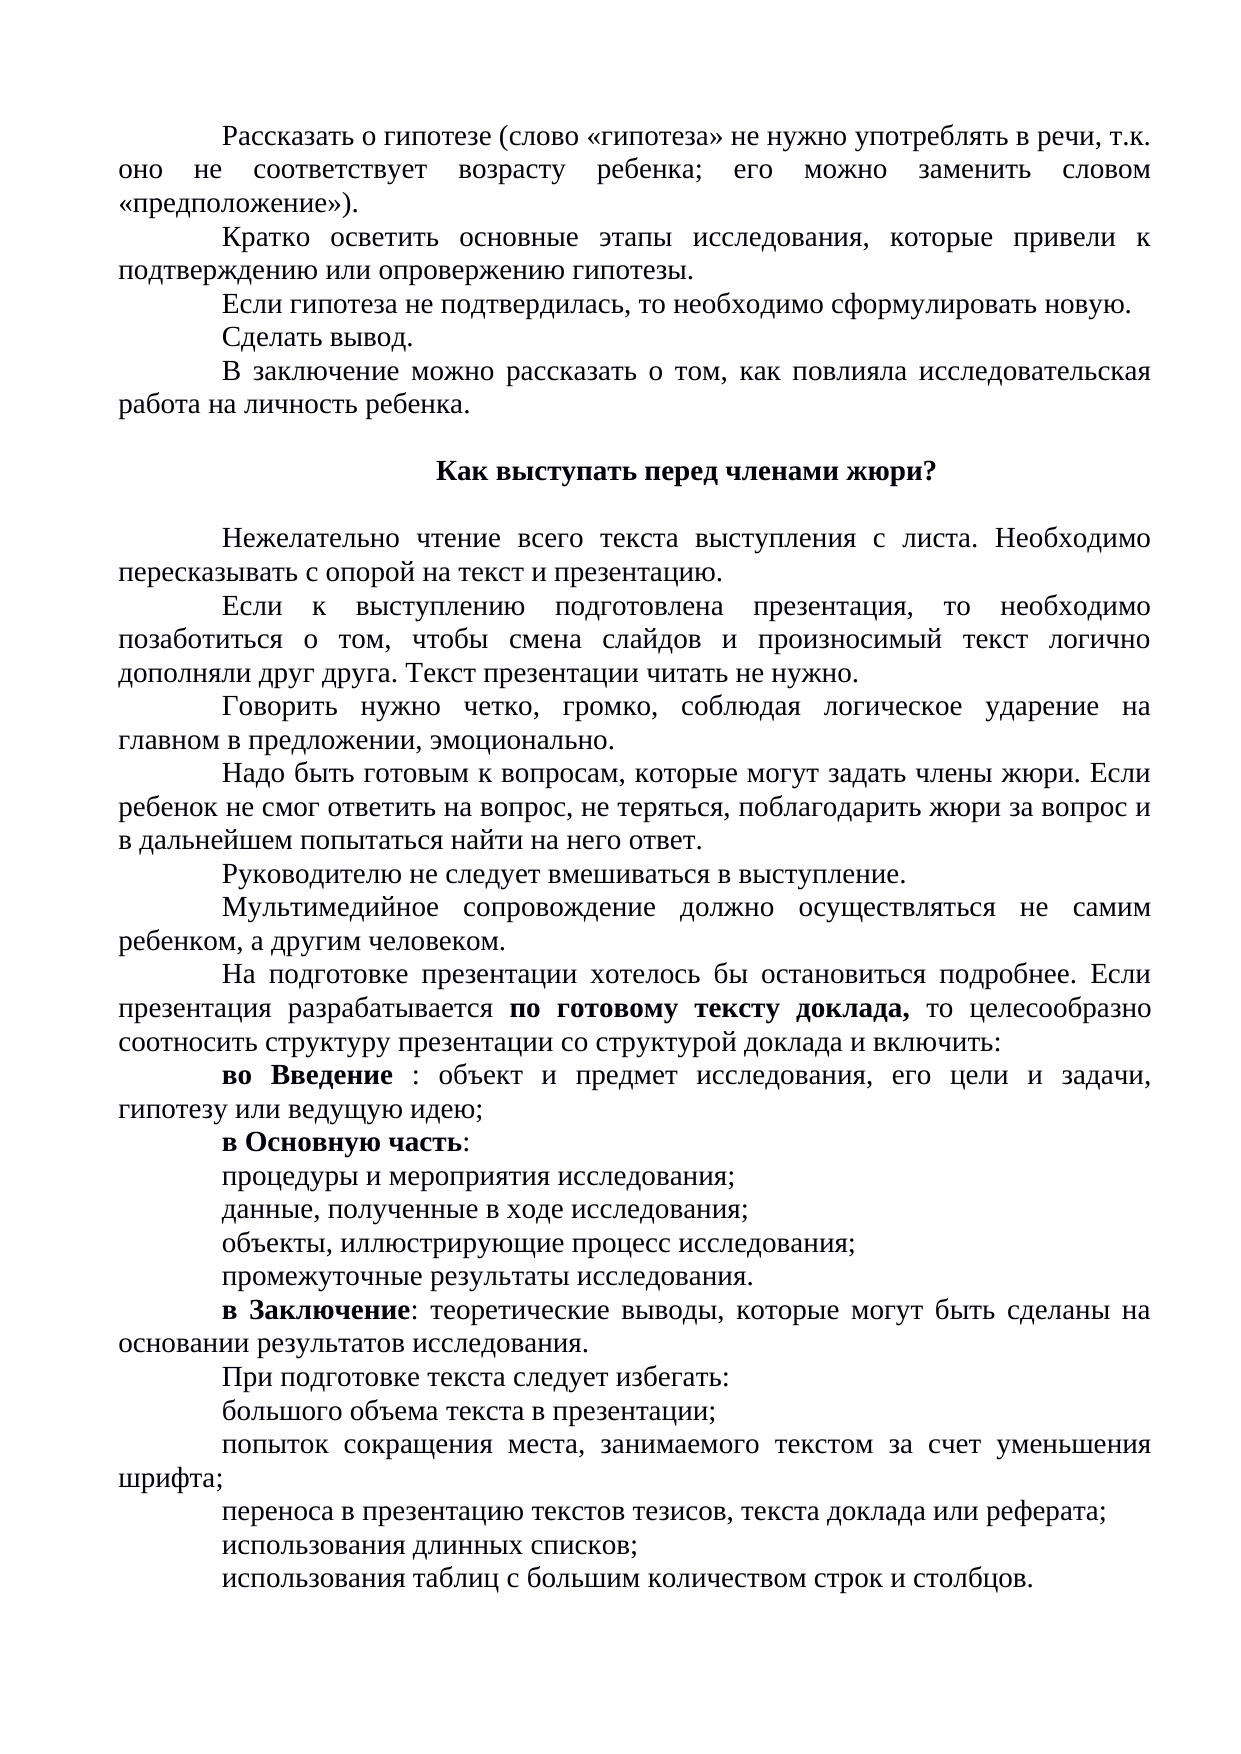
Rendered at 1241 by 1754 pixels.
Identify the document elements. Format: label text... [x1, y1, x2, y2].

list попыток сокращения места, занимаемого текстом за счет уменьшения шрифта; [118, 1426, 1152, 1493]
list Как выступать перед членами жюри? [118, 453, 1152, 487]
list использования таблиц с большим количеством строк и столбцов. [118, 1560, 1152, 1594]
list в Заключение: теоретические выводы, которые могут быть сделаны на основании результатов исследования. [118, 1292, 1152, 1359]
list использования длинных списков; [118, 1527, 1152, 1560]
list Рассказать о гипотезе (слово «гипотеза» не нужно употреблять в речи, т.к. оно не соответствует возрасту ребенка; его можно заменить словом «предположение»). [118, 118, 1152, 219]
list Если гипотеза не подтвердилась, то необходимо сформулировать новую. [118, 286, 1152, 319]
list большого объема текста в презентации; [118, 1393, 1152, 1426]
list процедуры и мероприятия исследования; [118, 1158, 1152, 1191]
list Руководителю не следует вмешиваться в выступление. [118, 856, 1152, 889]
list в Основную часть: [118, 1124, 1152, 1158]
list переноса в презентацию текстов тезисов, текста доклада или реферата; [118, 1493, 1152, 1527]
list Говорить нужно четко, громко, соблюдая логическое ударение на главном в предложении, эмоционально. [118, 688, 1152, 755]
list данные, полученные в ходе исследования; [118, 1191, 1152, 1225]
list объекты, иллюстрирующие процесс исследования; [118, 1225, 1152, 1258]
list При подготовке текста следует избегать: [118, 1359, 1152, 1393]
list На подготовке презентации хотелось бы остановиться подробнее. Если презентация разрабатывается по готовому тексту доклада, то целесообразно соотносить структуру презентации со структурой доклада и включить: [118, 957, 1152, 1057]
list Сделать вывод. [118, 319, 1152, 353]
list Надо быть готовым к вопросам, которые могут задать члены жюри. Если ребенок не смог ответить на вопрос, не теряться, поблагодарить жюри за вопрос и в дальнейшем попытаться найти на него ответ. [118, 755, 1152, 856]
list промежуточные результаты исследования. [118, 1258, 1152, 1292]
list Мультимедийное сопровождение должно осуществляться не самим ребенком, а другим человеком. [118, 889, 1152, 957]
list Нежелательно чтение всего текста выступления с листа. Необходимо пересказывать с опорой на текст и презентацию. [118, 521, 1152, 588]
list Кратко осветить основные этапы исследования, которые привели к подтверждению или опровержению гипотезы. [118, 219, 1152, 286]
list Если к выступлению подготовлена презентация, то необходимо позаботиться о том, чтобы смена слайдов и произносимый текст логично дополняли друг друга. Текст презентации читать не нужно. [118, 588, 1152, 688]
list во Введение : объект и предмет исследования, его цели и задачи, гипотезу или ведущую идею; [118, 1057, 1152, 1124]
list В заключение можно рассказать о том, как повлияла исследовательская работа на личность ребенка. [118, 353, 1152, 420]
